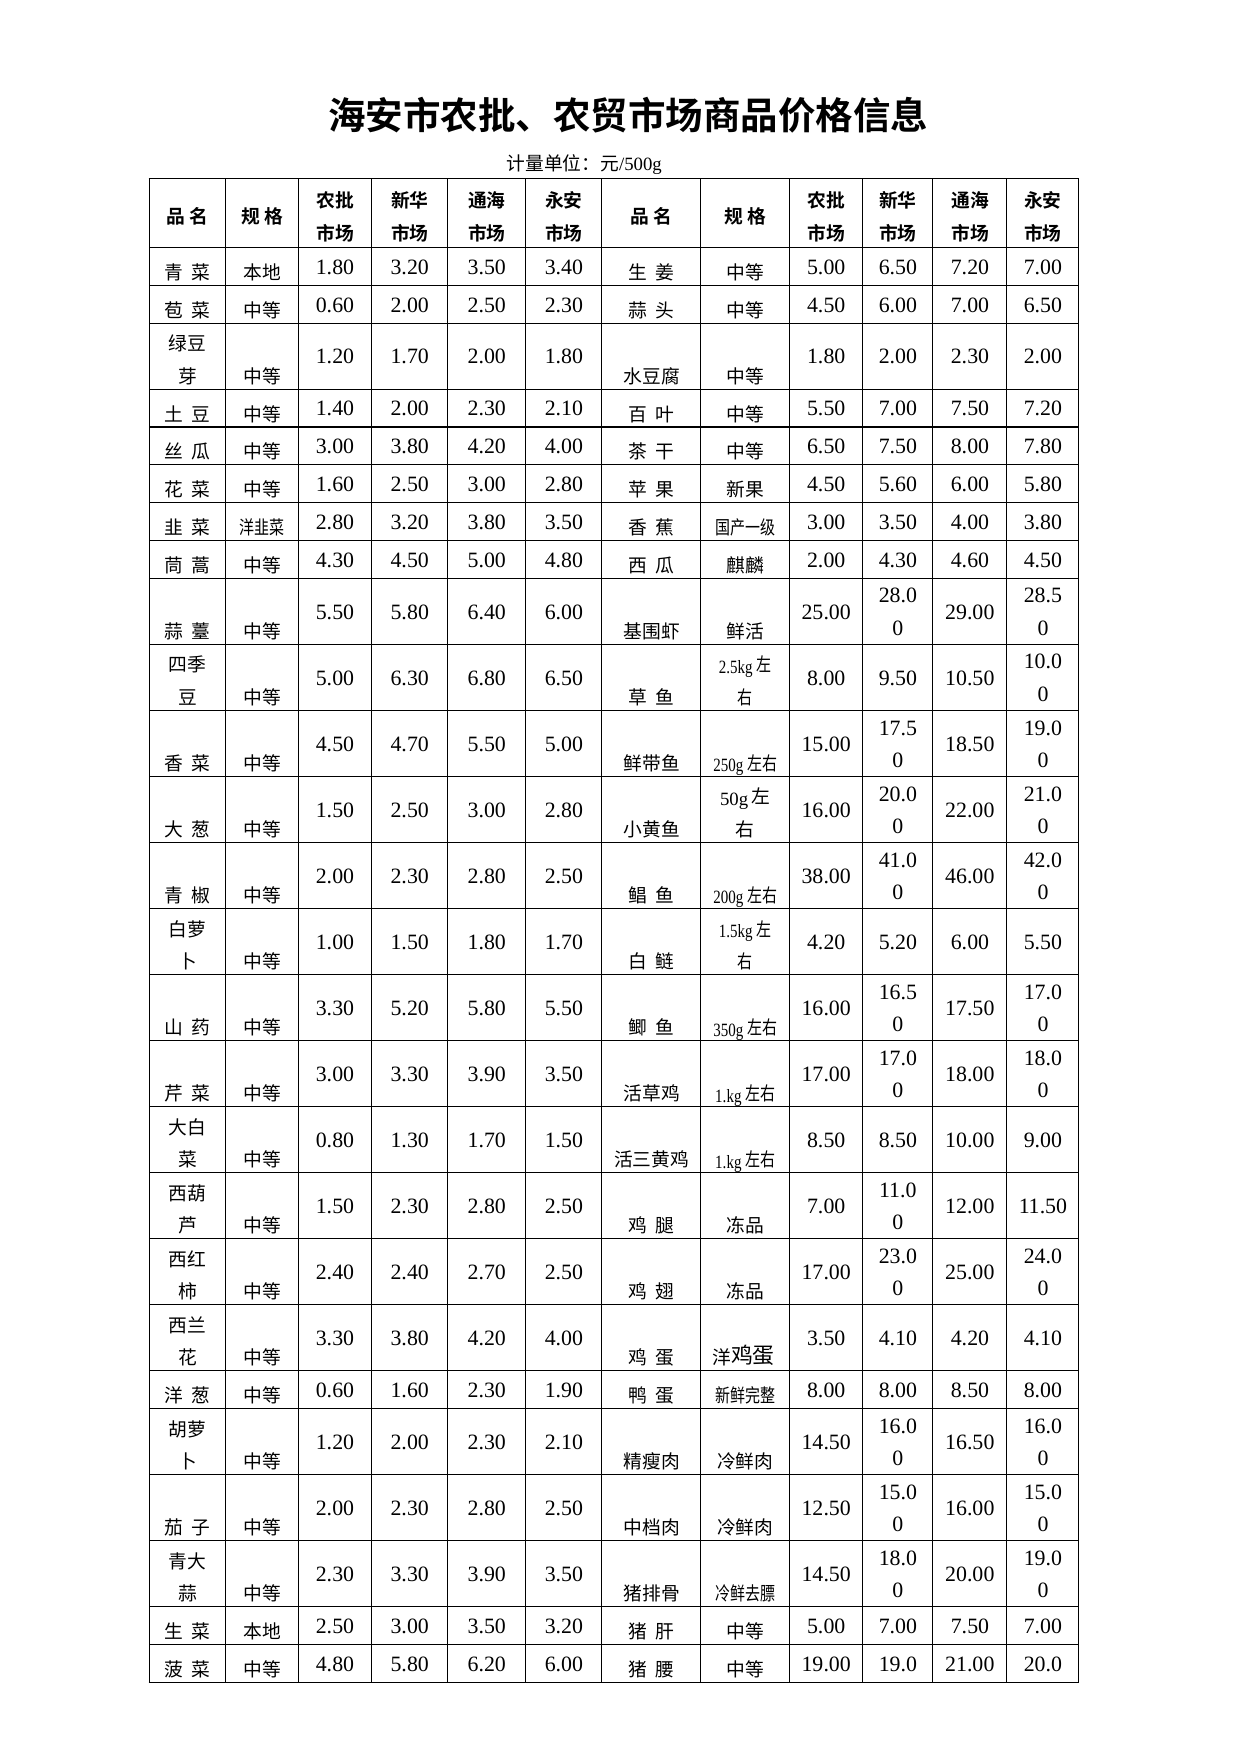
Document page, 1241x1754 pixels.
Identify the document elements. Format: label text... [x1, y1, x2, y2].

table_cell 1.30 [372, 1107, 447, 1172]
table_cell 4.20 [448, 428, 525, 464]
table_cell 4.80 [299, 1645, 371, 1682]
table_cell 8.50 [863, 1107, 932, 1172]
table_cell 17.00 [790, 1239, 862, 1304]
table_cell 茶 干 [602, 428, 700, 464]
table_cell 2.50 [526, 843, 601, 908]
table_cell 4.50 [299, 711, 371, 776]
table_cell 29.00 [933, 579, 1006, 644]
table_cell 5.00 [299, 645, 371, 710]
table_cell 7.50 [863, 428, 932, 464]
table_header 永安市场 [526, 179, 601, 247]
table_cell 1.80 [790, 324, 862, 389]
table_cell 西红柿 [150, 1239, 225, 1304]
table_cell 6.50 [1007, 286, 1078, 323]
table_cell 7.00 [1007, 1607, 1078, 1644]
table_cell 200g左右 [701, 843, 789, 908]
table_cell 7.00 [863, 1607, 932, 1644]
table_cell 苞 菜 [150, 286, 225, 323]
table_cell 1.90 [526, 1371, 601, 1408]
table_cell 8.50 [790, 1107, 862, 1172]
table_cell 3.20 [372, 248, 447, 285]
table_cell 冻品 [701, 1239, 789, 1304]
table_cell 15.00 [863, 1475, 932, 1540]
table_cell 2.10 [526, 1409, 601, 1474]
table_cell 6.50 [526, 645, 601, 710]
table_cell 3.80 [372, 1305, 447, 1370]
table_cell 中等 [701, 1645, 789, 1682]
table_cell 菠 菜 [150, 1645, 225, 1682]
table_cell 7.80 [1007, 428, 1078, 464]
table_cell 2.5kg左右 [701, 645, 789, 710]
table_cell 10.00 [933, 1107, 1006, 1172]
table_cell 25.00 [790, 579, 862, 644]
table_cell 4.30 [863, 541, 932, 578]
table_cell 11.00 [863, 1173, 932, 1238]
table_cell 草 鱼 [602, 645, 700, 710]
table_cell 1.00 [299, 909, 371, 974]
table_cell 6.50 [790, 428, 862, 464]
table_cell 3.00 [790, 503, 862, 540]
table_cell 胡萝卜 [150, 1409, 225, 1474]
table_cell 中等 [226, 1305, 298, 1370]
table_cell 2.30 [526, 286, 601, 323]
table_cell 10.00 [1007, 645, 1078, 710]
table_cell 12.00 [933, 1173, 1006, 1238]
table_cell 4.20 [790, 909, 862, 974]
table_cell 5.80 [372, 579, 447, 644]
table_cell 中等 [701, 1607, 789, 1644]
table_cell 国产一级 [701, 503, 789, 540]
table_cell 3.00 [448, 777, 525, 842]
table_cell 17.50 [933, 975, 1006, 1040]
table_cell 百 叶 [602, 390, 700, 426]
table_cell 中等 [226, 465, 298, 502]
table_cell 中等 [226, 1041, 298, 1106]
table_cell 5.80 [372, 1645, 447, 1682]
table_cell 2.30 [448, 1371, 525, 1408]
table_cell 7.00 [790, 1173, 862, 1238]
table_cell 5.80 [1007, 465, 1078, 502]
table_cell 24.00 [1007, 1239, 1078, 1304]
table_cell 4.50 [372, 541, 447, 578]
table_cell 8.00 [863, 1371, 932, 1408]
table_cell 6.20 [448, 1645, 525, 1682]
table_cell 5.00 [526, 711, 601, 776]
table_cell 21.00 [933, 1645, 1006, 1682]
table_cell 6.00 [526, 579, 601, 644]
table_cell 中等 [701, 324, 789, 389]
text 计量单位：元/500g [94, 146, 1162, 178]
table_cell 中等 [226, 579, 298, 644]
table_header 通海 市场 [448, 179, 525, 247]
table_cell 9.50 [863, 645, 932, 710]
table_cell 4.50 [790, 465, 862, 502]
table_cell 2.30 [299, 1541, 371, 1606]
table_cell 2.50 [299, 1607, 371, 1644]
table_cell 2.30 [448, 390, 525, 426]
table_header 规 格 [226, 179, 298, 247]
table_cell 1.5kg左右 [701, 909, 789, 974]
table_cell 6.00 [526, 1645, 601, 1682]
table_cell 麒麟 [701, 541, 789, 578]
table_cell 新鲜完整 [701, 1371, 789, 1408]
table_cell 3.00 [448, 465, 525, 502]
table_header 永安市场 [1007, 179, 1078, 247]
table_cell 46.00 [933, 843, 1006, 908]
table_cell 16.00 [790, 777, 862, 842]
table_cell 中等 [226, 975, 298, 1040]
table_cell 19.00 [1007, 1541, 1078, 1606]
table_cell 6.40 [448, 579, 525, 644]
table_cell 3.20 [372, 503, 447, 540]
table_cell 中等 [226, 1107, 298, 1172]
table_cell 茄 子 [150, 1475, 225, 1540]
table_cell 洋鸡蛋 [701, 1305, 789, 1370]
table_cell 鲫 鱼 [602, 975, 700, 1040]
table_cell 350g左右 [701, 975, 789, 1040]
table_cell 3.80 [448, 503, 525, 540]
table_cell 丝 瓜 [150, 428, 225, 464]
table_cell 3.30 [372, 1541, 447, 1606]
table_cell 2.30 [372, 843, 447, 908]
table_cell 7.50 [933, 390, 1006, 426]
table_header 新华市场 [372, 179, 447, 247]
table_cell 20.00 [1007, 1645, 1078, 1682]
table_cell 青 菜 [150, 248, 225, 285]
table_cell 3.50 [448, 248, 525, 285]
table_cell 4.70 [372, 711, 447, 776]
table_cell 1.40 [299, 390, 371, 426]
table_cell 2.40 [372, 1239, 447, 1304]
table_cell 8.50 [933, 1371, 1006, 1408]
table_cell 8.00 [1007, 1371, 1078, 1408]
table_cell 22.00 [933, 777, 1006, 842]
table_cell 四季豆 [150, 645, 225, 710]
table_cell 1.80 [526, 324, 601, 389]
table_cell 3.50 [526, 503, 601, 540]
table_cell 19.00 [863, 1645, 932, 1682]
table_cell 绿豆芽 [150, 324, 225, 389]
table_cell 花 菜 [150, 465, 225, 502]
table_cell 16.00 [863, 1409, 932, 1474]
table_cell 冷鲜去膘 [701, 1541, 789, 1606]
table_cell 白萝卜 [150, 909, 225, 974]
table_cell 5.50 [448, 711, 525, 776]
table_cell 活三黄鸡 [602, 1107, 700, 1172]
table_cell 1.kg左右 [701, 1041, 789, 1106]
table_cell 4.30 [299, 541, 371, 578]
table_cell 生 姜 [602, 248, 700, 285]
table_cell 鸡 翅 [602, 1239, 700, 1304]
table_cell 中等 [701, 390, 789, 426]
table_cell 3.30 [299, 1305, 371, 1370]
table_cell 16.50 [863, 975, 932, 1040]
table_cell 42.00 [1007, 843, 1078, 908]
table_cell 17.00 [790, 1041, 862, 1106]
table_cell 2.50 [448, 286, 525, 323]
table_cell 2.80 [448, 843, 525, 908]
table_cell 中等 [226, 1475, 298, 1540]
table_cell 土 豆 [150, 390, 225, 426]
table_cell 2.80 [448, 1173, 525, 1238]
table_cell 15.00 [1007, 1475, 1078, 1540]
table_cell 6.00 [933, 909, 1006, 974]
table_cell 4.00 [526, 428, 601, 464]
table_cell 2.80 [299, 503, 371, 540]
table_cell 蒜 头 [602, 286, 700, 323]
table_cell 冷鲜肉 [701, 1475, 789, 1540]
table_cell 山 药 [150, 975, 225, 1040]
table_cell 1.50 [299, 1173, 371, 1238]
table_cell 3.80 [1007, 503, 1078, 540]
table_cell 茼 蒿 [150, 541, 225, 578]
table_cell 2.30 [372, 1475, 447, 1540]
table_cell 中等 [701, 286, 789, 323]
table_cell 西兰花 [150, 1305, 225, 1370]
table_cell 3.40 [526, 248, 601, 285]
table_cell 14.50 [790, 1541, 862, 1606]
table_cell 中等 [226, 645, 298, 710]
table_cell 鲳 鱼 [602, 843, 700, 908]
table_cell 6.00 [933, 465, 1006, 502]
table_cell 3.50 [448, 1607, 525, 1644]
table_cell 2.00 [372, 390, 447, 426]
table_cell 中等 [226, 1409, 298, 1474]
table_cell 中等 [226, 1371, 298, 1408]
table_cell 中等 [226, 541, 298, 578]
table_cell 2.50 [526, 1173, 601, 1238]
table_cell 中等 [226, 711, 298, 776]
table_cell 17.50 [863, 711, 932, 776]
table_cell 1.20 [299, 1409, 371, 1474]
table_cell 活草鸡 [602, 1041, 700, 1106]
table_cell 小黄鱼 [602, 777, 700, 842]
table_cell 2.50 [372, 465, 447, 502]
table_cell 3.00 [299, 1041, 371, 1106]
table_cell 3.90 [448, 1541, 525, 1606]
table_cell 2.80 [526, 465, 601, 502]
table_cell 1.60 [299, 465, 371, 502]
table_cell 5.20 [863, 909, 932, 974]
table_cell 精瘦肉 [602, 1409, 700, 1474]
table_cell 18.00 [1007, 1041, 1078, 1106]
table_cell 16.00 [790, 975, 862, 1040]
table_cell 2.30 [933, 324, 1006, 389]
table_cell 4.20 [448, 1305, 525, 1370]
table_cell 2.50 [526, 1239, 601, 1304]
table_cell 芹 菜 [150, 1041, 225, 1106]
table_cell 洋 葱 [150, 1371, 225, 1408]
table_cell 青 椒 [150, 843, 225, 908]
table_cell 5.50 [790, 390, 862, 426]
table_cell 6.30 [372, 645, 447, 710]
table_cell 中等 [226, 390, 298, 426]
table_cell 21.00 [1007, 777, 1078, 842]
table_cell 3.00 [372, 1607, 447, 1644]
table_cell 1.50 [372, 909, 447, 974]
table_cell 8.00 [790, 645, 862, 710]
table_cell 2.80 [448, 1475, 525, 1540]
table_cell 7.50 [933, 1607, 1006, 1644]
table_cell 西葫芦 [150, 1173, 225, 1238]
table_cell 5.60 [863, 465, 932, 502]
table_header 农批市场 [299, 179, 371, 247]
table_cell 0.60 [299, 1371, 371, 1408]
table_cell 本地 [226, 1607, 298, 1644]
table_header 品 名 [602, 179, 700, 247]
table_cell 4.80 [526, 541, 601, 578]
table_cell 鸭 蛋 [602, 1371, 700, 1408]
table_cell 7.20 [1007, 390, 1078, 426]
table_cell 7.00 [863, 390, 932, 426]
table_cell 16.00 [933, 1475, 1006, 1540]
table_cell 12.50 [790, 1475, 862, 1540]
table_cell 1.20 [299, 324, 371, 389]
table_cell 4.60 [933, 541, 1006, 578]
table_cell 2.50 [526, 1475, 601, 1540]
table_cell 11.50 [1007, 1173, 1078, 1238]
table_cell 10.50 [933, 645, 1006, 710]
table_cell 韭 菜 [150, 503, 225, 540]
table_cell 3.50 [526, 1541, 601, 1606]
table_cell 中等 [226, 1541, 298, 1606]
table_cell 17.00 [1007, 975, 1078, 1040]
table_cell 2.00 [1007, 324, 1078, 389]
table_cell 23.00 [863, 1239, 932, 1304]
table_cell 香 菜 [150, 711, 225, 776]
table_cell 3.00 [299, 428, 371, 464]
table_cell 8.00 [790, 1371, 862, 1408]
table_cell 中等 [701, 428, 789, 464]
table_cell 18.50 [933, 711, 1006, 776]
table_cell 8.00 [933, 428, 1006, 464]
table_cell 2.00 [372, 1409, 447, 1474]
table_cell 鲜带鱼 [602, 711, 700, 776]
table_cell 3.80 [372, 428, 447, 464]
table_cell 中等 [226, 843, 298, 908]
table_cell 2.30 [372, 1173, 447, 1238]
table_cell 白 鲢 [602, 909, 700, 974]
table_cell 中等 [226, 777, 298, 842]
table_header 品 名 [150, 179, 225, 247]
table_cell 2.00 [299, 1475, 371, 1540]
table_cell 1.kg左右 [701, 1107, 789, 1172]
table_cell 5.00 [448, 541, 525, 578]
table_cell 3.20 [526, 1607, 601, 1644]
table_cell 中等 [226, 1239, 298, 1304]
table_cell 鸡 腿 [602, 1173, 700, 1238]
table_cell 5.00 [790, 248, 862, 285]
text 海安市农批、农贸市场商品价格信息 [94, 81, 1162, 146]
table_cell 7.00 [1007, 248, 1078, 285]
table_cell 250g左右 [701, 711, 789, 776]
table_cell 6.80 [448, 645, 525, 710]
table_header 通海市场 [933, 179, 1006, 247]
table_cell 38.00 [790, 843, 862, 908]
table_cell 中等 [226, 909, 298, 974]
table_cell 2.40 [299, 1239, 371, 1304]
table_cell 中等 [226, 428, 298, 464]
table_cell 蒜 薹 [150, 579, 225, 644]
table_cell 猪 腰 [602, 1645, 700, 1682]
table_cell 0.80 [299, 1107, 371, 1172]
table_cell 1.70 [526, 909, 601, 974]
table_cell 18.00 [933, 1041, 1006, 1106]
table_cell 猪 肝 [602, 1607, 700, 1644]
table_cell 1.80 [448, 909, 525, 974]
table_cell 中等 [226, 1173, 298, 1238]
table_cell 28.50 [1007, 579, 1078, 644]
table_cell 3.50 [790, 1305, 862, 1370]
table_cell 9.00 [1007, 1107, 1078, 1172]
table_cell 20.00 [863, 777, 932, 842]
table_cell 1.50 [299, 777, 371, 842]
table_cell 水豆腐 [602, 324, 700, 389]
table_cell 2.00 [790, 541, 862, 578]
table_cell 生 菜 [150, 1607, 225, 1644]
table_cell 4.00 [526, 1305, 601, 1370]
table_cell 0.60 [299, 286, 371, 323]
table_cell 大 葱 [150, 777, 225, 842]
table_cell 25.00 [933, 1239, 1006, 1304]
table_cell 中等 [226, 324, 298, 389]
table_cell 3.50 [863, 503, 932, 540]
table_cell 4.10 [863, 1305, 932, 1370]
table_cell 5.50 [299, 579, 371, 644]
table_cell 青大蒜 [150, 1541, 225, 1606]
table_cell 大白菜 [150, 1107, 225, 1172]
table_cell 2.00 [299, 843, 371, 908]
table_cell 3.30 [372, 1041, 447, 1106]
table_cell 1.70 [372, 324, 447, 389]
table_cell 5.20 [372, 975, 447, 1040]
table_cell 2.80 [526, 777, 601, 842]
table_cell 中等 [226, 1645, 298, 1682]
table_cell 鸡 蛋 [602, 1305, 700, 1370]
table_cell 本地 [226, 248, 298, 285]
table_cell 3.90 [448, 1041, 525, 1106]
table_cell 冷鲜肉 [701, 1409, 789, 1474]
table_cell 5.00 [790, 1607, 862, 1644]
table_cell 2.00 [863, 324, 932, 389]
table_cell 1.80 [299, 248, 371, 285]
table_cell 中档肉 [602, 1475, 700, 1540]
table_cell 5.50 [1007, 909, 1078, 974]
table_cell 猪排骨 [602, 1541, 700, 1606]
table_cell 28.00 [863, 579, 932, 644]
table_cell 洋韭菜 [226, 503, 298, 540]
table_cell 2.30 [448, 1409, 525, 1474]
table_cell 19.00 [1007, 711, 1078, 776]
table_cell 5.80 [448, 975, 525, 1040]
table_cell 西 瓜 [602, 541, 700, 578]
table_cell 基围虾 [602, 579, 700, 644]
table_cell 50g左右 [701, 777, 789, 842]
table_cell 1.70 [448, 1107, 525, 1172]
table_cell 41.00 [863, 843, 932, 908]
table_cell 3.50 [526, 1041, 601, 1106]
table_cell 2.00 [448, 324, 525, 389]
table_header 规 格 [701, 179, 789, 247]
table_cell 6.50 [863, 248, 932, 285]
table_cell 4.50 [1007, 541, 1078, 578]
table_cell 16.00 [1007, 1409, 1078, 1474]
table_cell 5.50 [526, 975, 601, 1040]
table_header 新华市场 [863, 179, 932, 247]
table_cell 7.00 [933, 286, 1006, 323]
table_header 农批市场 [790, 179, 862, 247]
table_cell 4.50 [790, 286, 862, 323]
table_cell 17.00 [863, 1041, 932, 1106]
table_cell 香 蕉 [602, 503, 700, 540]
table_cell 19.00 [790, 1645, 862, 1682]
table_cell 1.60 [372, 1371, 447, 1408]
table_cell 20.00 [933, 1541, 1006, 1606]
table_cell 2.70 [448, 1239, 525, 1304]
table_cell 2.10 [526, 390, 601, 426]
table_cell 中等 [701, 248, 789, 285]
table_cell 3.30 [299, 975, 371, 1040]
table_cell 16.50 [933, 1409, 1006, 1474]
table_cell 15.00 [790, 711, 862, 776]
table_cell 2.50 [372, 777, 447, 842]
table_cell 6.00 [863, 286, 932, 323]
table_cell 冻品 [701, 1173, 789, 1238]
table_cell 18.00 [863, 1541, 932, 1606]
table_cell 4.10 [1007, 1305, 1078, 1370]
table_cell 4.20 [933, 1305, 1006, 1370]
table_cell 4.00 [933, 503, 1006, 540]
table_cell 苹 果 [602, 465, 700, 502]
table_cell 1.50 [526, 1107, 601, 1172]
table_cell 14.50 [790, 1409, 862, 1474]
table_cell 2.00 [372, 286, 447, 323]
table_cell 中等 [226, 286, 298, 323]
table_cell 新果 [701, 465, 789, 502]
table_cell 7.20 [933, 248, 1006, 285]
table_cell 鲜活 [701, 579, 789, 644]
